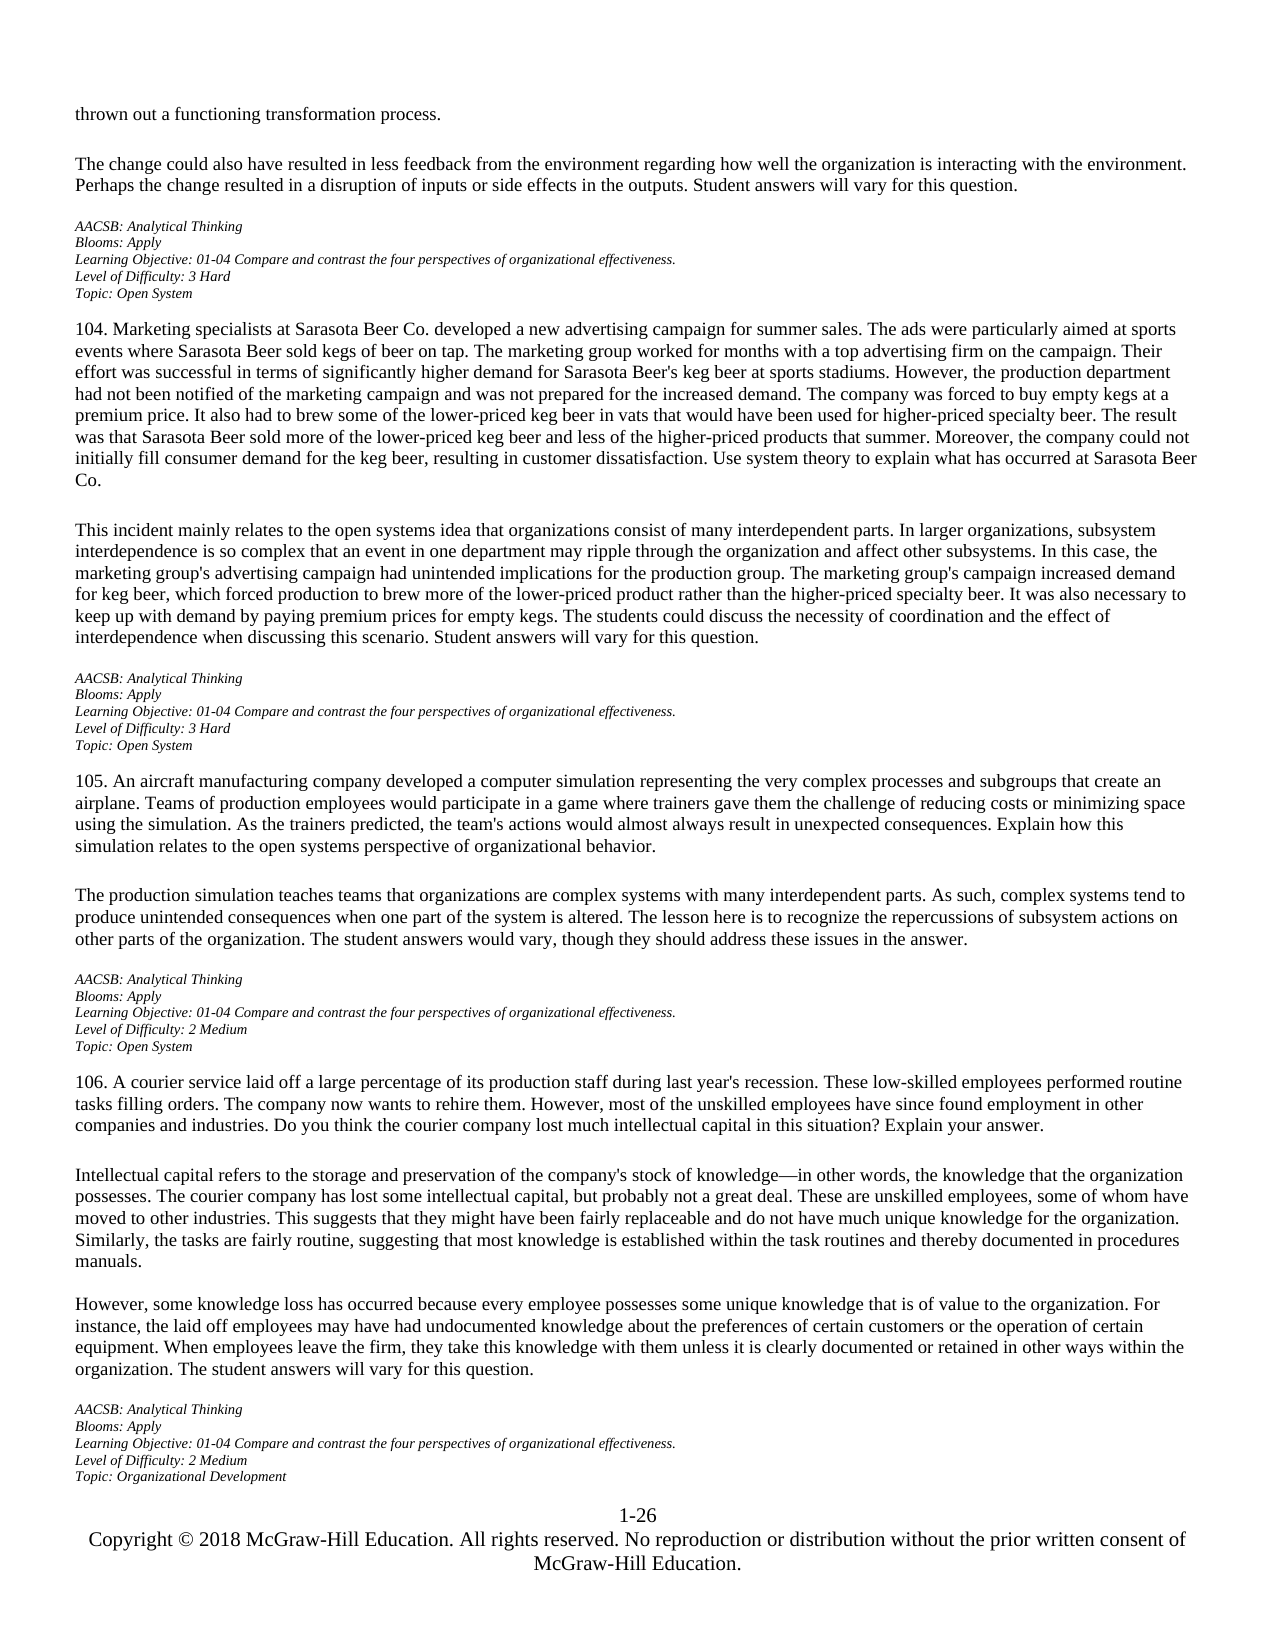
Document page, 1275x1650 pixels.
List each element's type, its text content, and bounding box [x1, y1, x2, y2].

text The change could also have resulted in less feedback from the environment regarding how well the organization is interacting with the environment. Perhaps the change resulted in a disruption of inputs or side effects in the outputs. Student answers will vary for this question. AACSB: Analytical Thinking Blooms: Apply Learning Objective: 01-04 Compare and contrast the four perspectives of organizational effectiveness. Level of Difficulty: 3 Hard Topic: Open System 104. Marketing specialists at Sarasota Beer Co. developed a new advertising campaign for summer sales. The ads were particularly aimed at sports events where Sarasota Beer sold kegs of beer on tap. The marketing group worked for months with a top advertising firm on the campaign. Their effort was successful in terms of significantly higher demand for Sarasota Beer's keg beer at sports stadiums. However, the production department had not been notified of the marketing campaign and was not prepared for the increased demand. The company was forced to buy empty kegs at a premium price. It also had to brew some of the lower-priced keg beer in vats that would have been used for higher-priced specialty beer. The result was that Sarasota Beer sold more of the lower-priced keg beer and less of the higher-priced products that summer. Moreover, the company could not initially fill consumer demand for the keg beer, resulting in customer dissatisfaction. Use system theory to explain what has occurred at Sarasota Beer Co. [75, 153, 1200, 518]
text Intellectual capital refers to the storage and preservation of the company's stock of knowledge—in other words, the knowledge that the organization possesses. The courier company has lost some intellectual capital, but probably not a great deal. These are unskilled employees, some of whom have moved to other industries. This suggests that they might have been fairly replaceable and do not have much unique knowledge for the organization. Similarly, the tasks are fairly routine, suggesting that most knowledge is established within the task routines and thereby documented in procedures manuals. [75, 1164, 1200, 1272]
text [75, 1293, 1200, 1502]
text This incident mainly relates to the open systems idea that organizations consist of many interdependent parts. In larger organizations, subsystem interdependence is so complex that an event in one department may ripple through the organization and affect other subsystems. In this case, the marketing group's advertising campaign had unintended implications for the production group. The marketing group's campaign increased demand for keg beer, which forced production to brew more of the lower-priced product rather than the higher-priced specialty beer. It was also necessary to keep up with demand by paying premium prices for empty kegs. The students could discuss the necessity of coordination and the effect of interdependence when discussing this scenario. Student answers will vary for this question. AACSB: Analytical Thinking Blooms: Apply Learning Objective: 01-04 Compare and contrast the four perspectives of organizational effectiveness. Level of Difficulty: 3 Hard Topic: Open System 105. An aircraft manufacturing company developed a computer simulation representing the very complex processes and subgroups that create an airplane. Teams of production employees would participate in a game where trainers gave them the challenge of reducing costs or minimizing space using the simulation. As the trainers predicted, the team's actions would almost always result in unexpected consequences. Explain how this simulation relates to the open systems perspective of organizational behavior. [75, 518, 1200, 884]
text The production simulation teaches teams that organizations are complex systems with many interdependent parts. As such, complex systems tend to produce unintended consequences when one part of the system is altered. The lesson here is to recognize the repercussions of subsystem actions on other parts of the organization. The student answers would vary, though they should address these issues in the answer. AACSB: Analytical Thinking Blooms: Apply Learning Objective: 01-04 Compare and contrast the four perspectives of organizational effectiveness. Level of Difficulty: 2 Medium Topic: Open System 106. A courier service laid off a large percentage of its production staff during last year's recession. These low-skilled employees performed routine tasks filling orders. The company now wants to rehire them. However, most of the unskilled employees have since found employment in other companies and industries. Do you think the courier company lost much intellectual capital in this situation? Explain your answer. [75, 884, 1200, 1164]
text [75, 103, 1200, 153]
